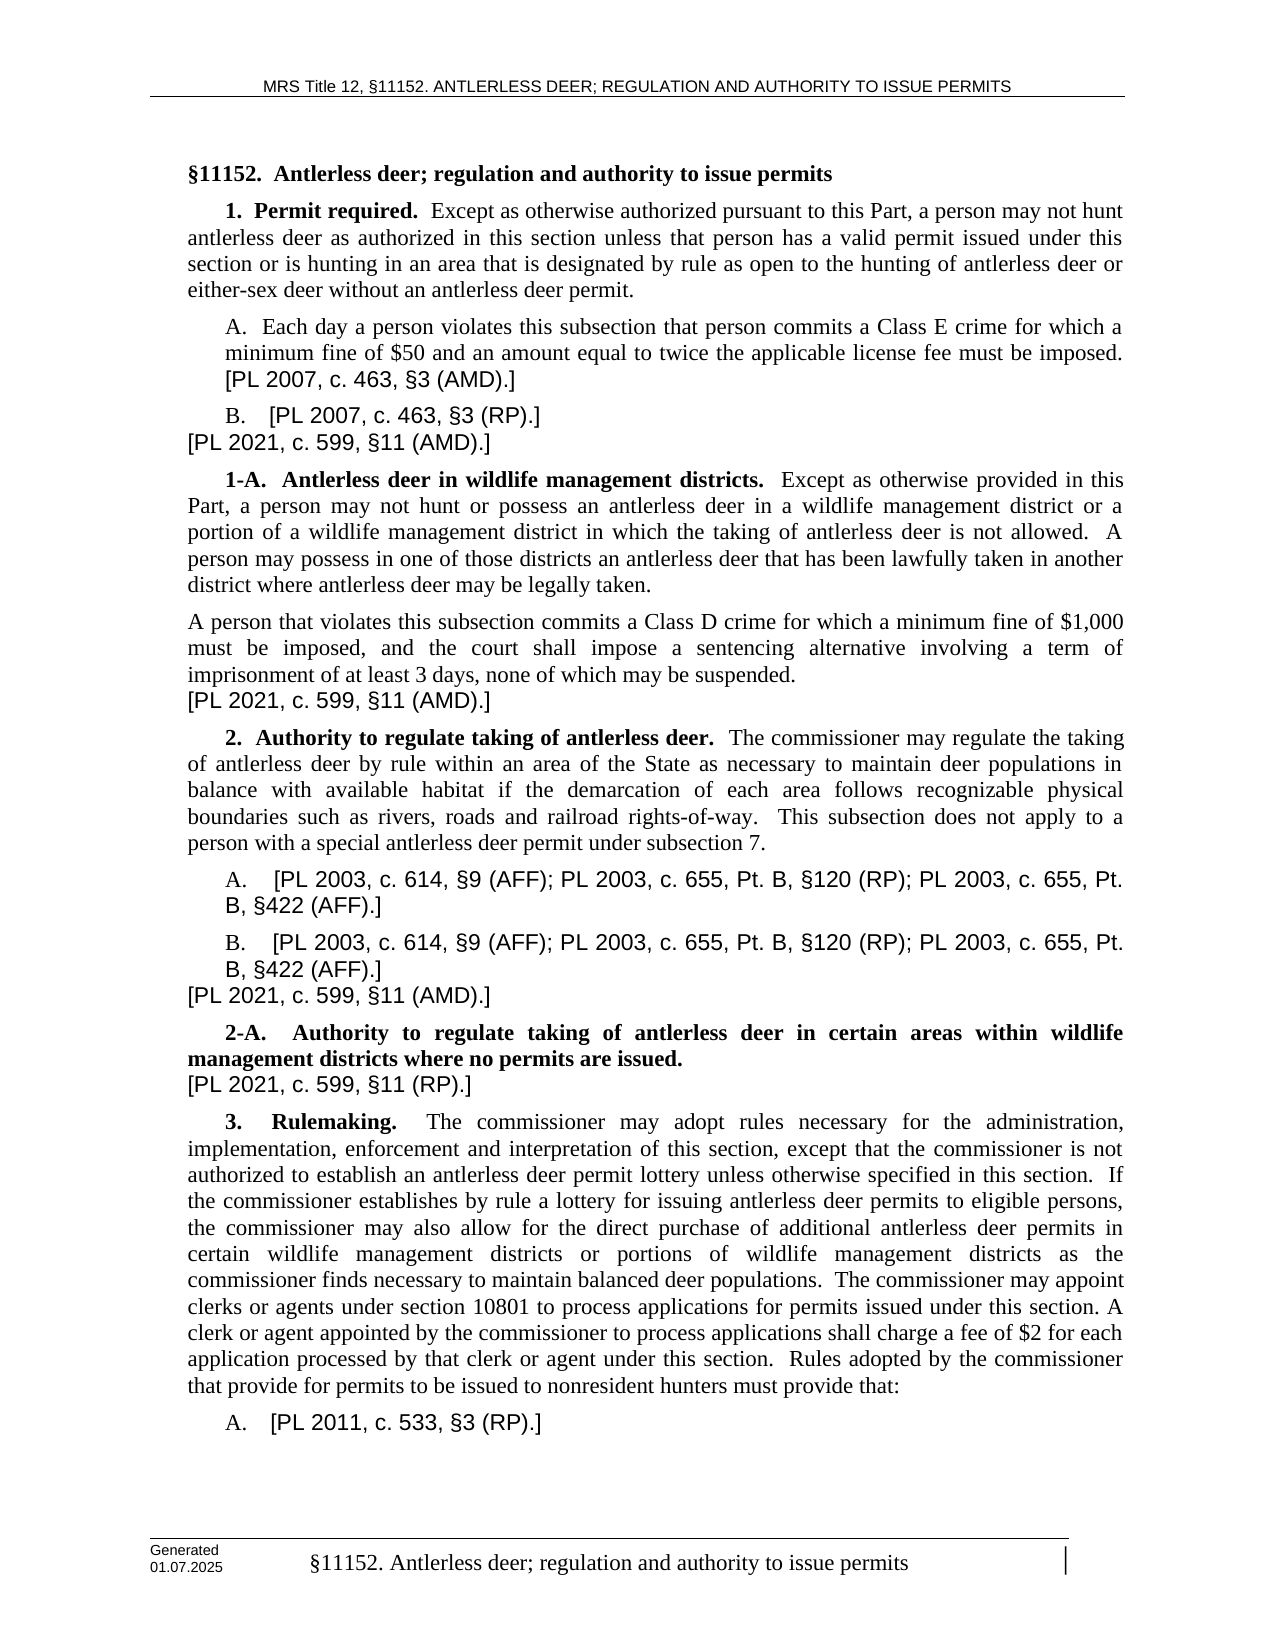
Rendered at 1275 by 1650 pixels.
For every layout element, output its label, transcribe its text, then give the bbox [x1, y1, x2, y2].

text 2. Authority to regulate taking of antlerless deer. The commissioner may regulate the taking of antlerless deer by rule within an area of the State as necessary to maintain deer populations in balance with available habitat if the demarcation of each area follows recognizable physical boundaries such as rivers, roads and railroad rights-of-way. This subsection does not apply to a person with a special antlerless deer permit under subsection 7. [187, 724, 1125, 856]
text 1. Permit required. Except as otherwise authorized pursuant to this Part, a person may not hunt antlerless deer as authorized in this section unless that person has a valid permit issued under this section or is hunting in an area that is designated by rule as open to the hunting of antlerless deer or either-sex deer without an antlerless deer permit. [187, 197, 1125, 303]
text 1-A. Antlerless deer in wildlife management districts. Except as otherwise provided in this Part, a person may not hunt or possess an antlerless deer in a wildlife management district or a portion of a wildlife management district in which the taking of antlerless deer is not allowed. A person may possess in one of those districts an antlerless deer that has been lawfully taken in another district where antlerless deer may be legally taken. [187, 466, 1125, 597]
text [PL 2021, c. 599, §11 (AMD).] [187, 687, 1125, 713]
text B. [PL 2007, c. 463, §3 (RP).] [225, 402, 1125, 429]
text A. [PL 2011, c. 533, §3 (RP).] [225, 1408, 1125, 1435]
text §11152. Antlerless deer; regulation and authority to issue permits [187, 160, 1125, 187]
text A. Each day a person violates this subsection that person commits a Class E crime for which a minimum fine of $50 and an amount equal to twice the applicable license fee must be imposed. [PL 2007, c. 463, §3 (AMD).] [225, 313, 1125, 392]
text 3. Rulemaking. The commissioner may adopt rules necessary for the administration, implementation, enforcement and interpretation of this section, except that the commissioner is not authorized to establish an antlerless deer permit lottery unless otherwise specified in this section. If the commissioner establishes by rule a lottery for issuing antlerless deer permits to eligible persons, the commissioner may also allow for the direct purchase of additional antlerless deer permits in certain wildlife management districts or portions of wildlife management districts as the commissioner finds necessary to maintain balanced deer populations. The commissioner may appoint clerks or agents under section 10801 to process applications for permits issued under this section. A clerk or agent appointed by the commissioner to process applications shall charge a fee of $2 for each application processed by that clerk or agent under this section. Rules adopted by the commissioner that provide for permits to be issued to nonresident hunters must provide that: [187, 1108, 1125, 1398]
text [PL 2021, c. 599, §11 (RP).] [187, 1071, 1125, 1098]
text B. [PL 2003, c. 614, §9 (AFF); PL 2003, c. 655, Pt. B, §120 (RP); PL 2003, c. 655, Pt. B, §422 (AFF).] [225, 929, 1125, 982]
text A. [PL 2003, c. 614, §9 (AFF); PL 2003, c. 655, Pt. B, §120 (RP); PL 2003, c. 655, Pt. B, §422 (AFF).] [225, 866, 1125, 919]
text 2-A. Authority to regulate taking of antlerless deer in certain areas within wildlife management districts where no permits are issued. [187, 1019, 1125, 1071]
text [PL 2021, c. 599, §11 (AMD).] [187, 982, 1125, 1008]
text [PL 2021, c. 599, §11 (AMD).] [187, 429, 1125, 455]
text A person that violates this subsection commits a Class D crime for which a minimum fine of $1,000 must be imposed, and the court shall impose a sentencing alternative involving a term of imprisonment of at least 3 days, none of which may be suspended. [187, 608, 1125, 687]
